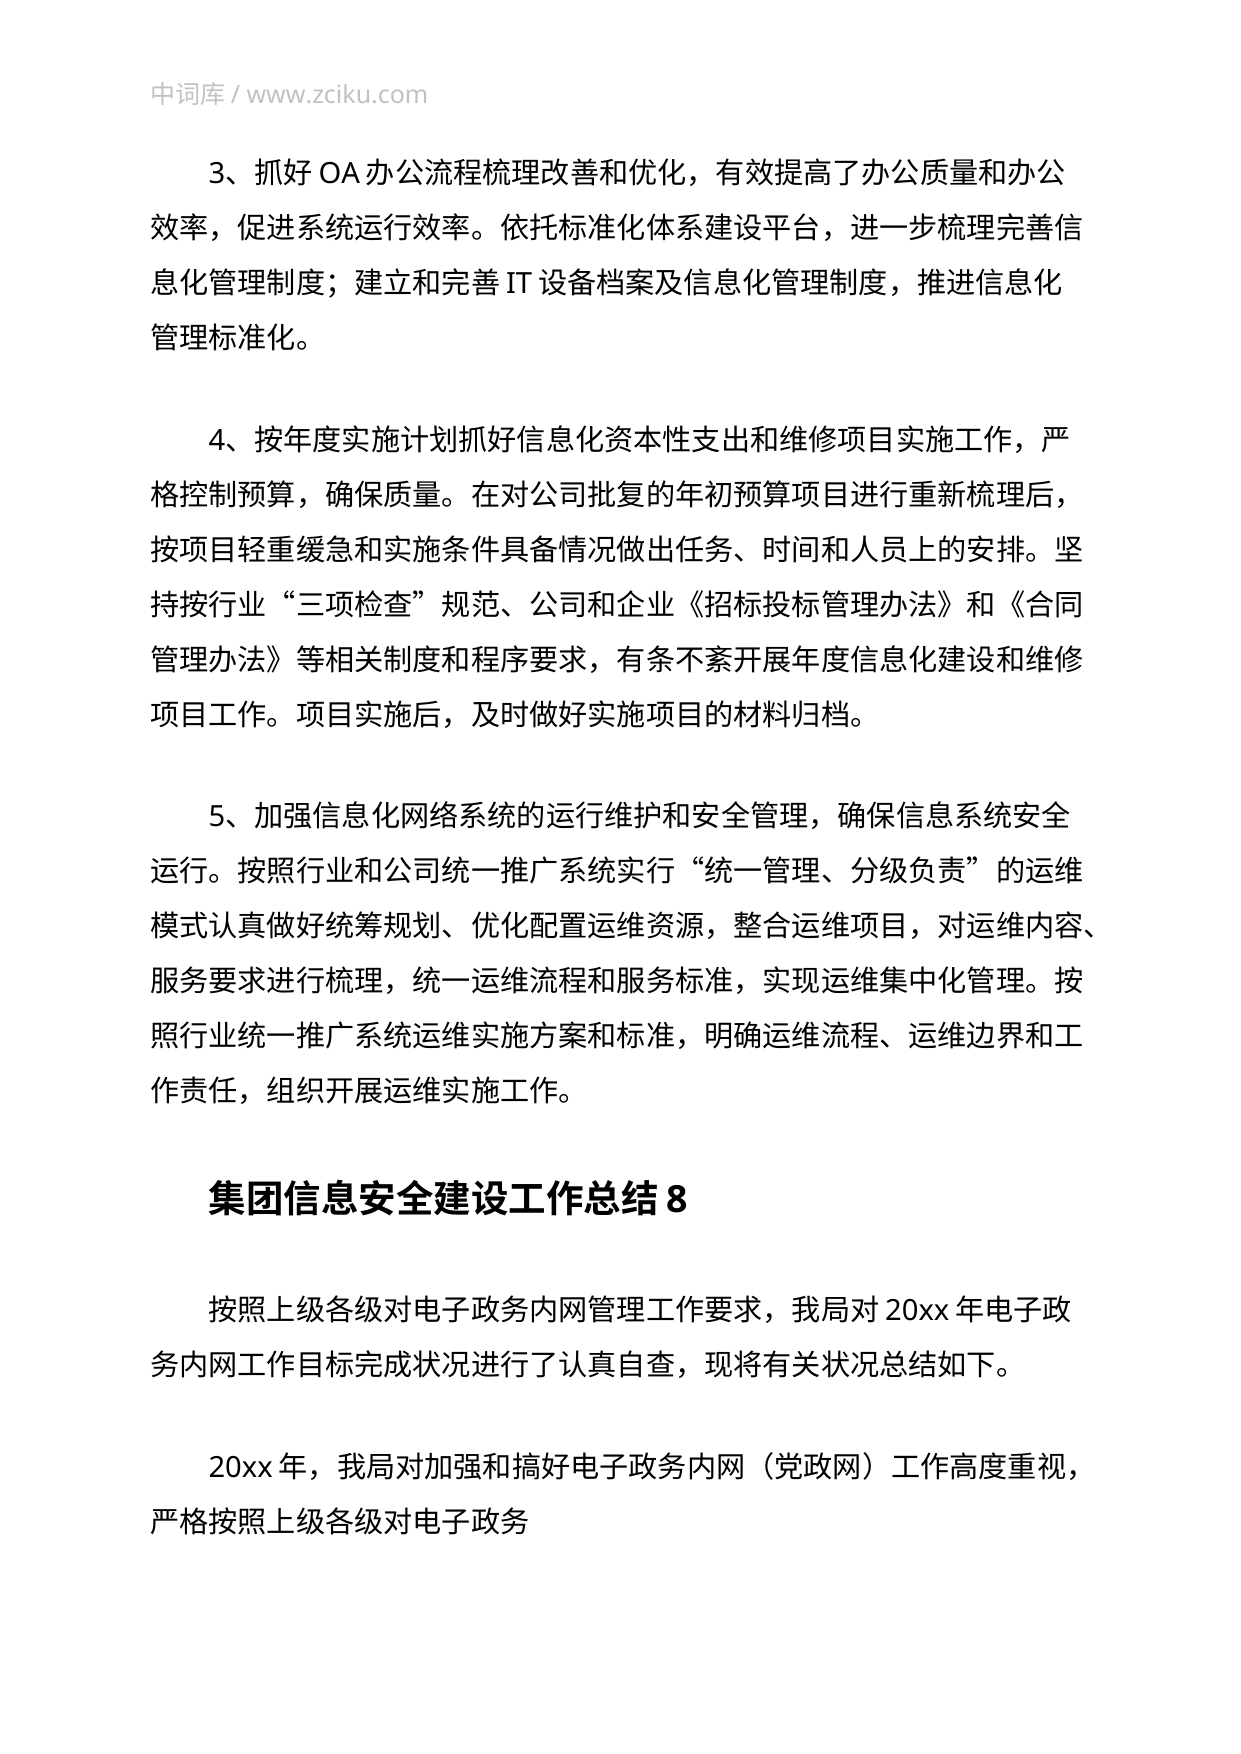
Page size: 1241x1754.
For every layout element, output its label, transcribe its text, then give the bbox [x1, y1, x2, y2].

text 5、加强信息化网络系统的运行维护和安全管理，确保信息系统安全运行。按照行业和公司统一推广系统实行“统一管理、分级负责”的运维模式认真做好统筹规划、优化配置运维资源，整合运维项目，对运维内容、服务要求进行梳理，统一运维流程和服务标准，实现运维集中化管理。按照行业统一推广系统运维实施方案和标准，明确运维流程、运维边界和工作责任，组织开展运维实施工作。 [150, 793, 1090, 1110]
text 4、按年度实施计划抓好信息化资本性支出和维修项目实施工作，严格控制预算，确保质量。在对公司批复的年初预算项目进行重新梳理后，按项目轻重缓急和实施条件具备情况做出任务、时间和人员上的安排。坚持按行业“三项检查”规范、公司和企业《招标投标管理办法》和《合同管理办法》等相关制度和程序要求，有条不紊开展年度信息化建设和维修项目工作。项目实施后，及时做好实施项目的材料归档。 [150, 417, 1090, 733]
text 集团信息安全建设工作总结8 [150, 1169, 1090, 1224]
text 按照上级各级对电子政务内网管理工作要求，我局对20xx年电子政务内网工作目标完成状况进行了认真自查，现将有关状况总结如下。 [150, 1287, 1090, 1384]
text 3、抓好OA办公流程梳理改善和优化，有效提高了办公质量和办公效率，促进系统运行效率。依托标准化体系建设平台，进一步梳理完善信息化管理制度；建立和完善IT设备档案及信息化管理制度，推进信息化管理标准化。 [150, 150, 1090, 357]
text 20xx年，我局对加强和搞好电子政务内网（党政网）工作高度重视，严格按照上级各级对电子政务 [150, 1444, 1090, 1541]
